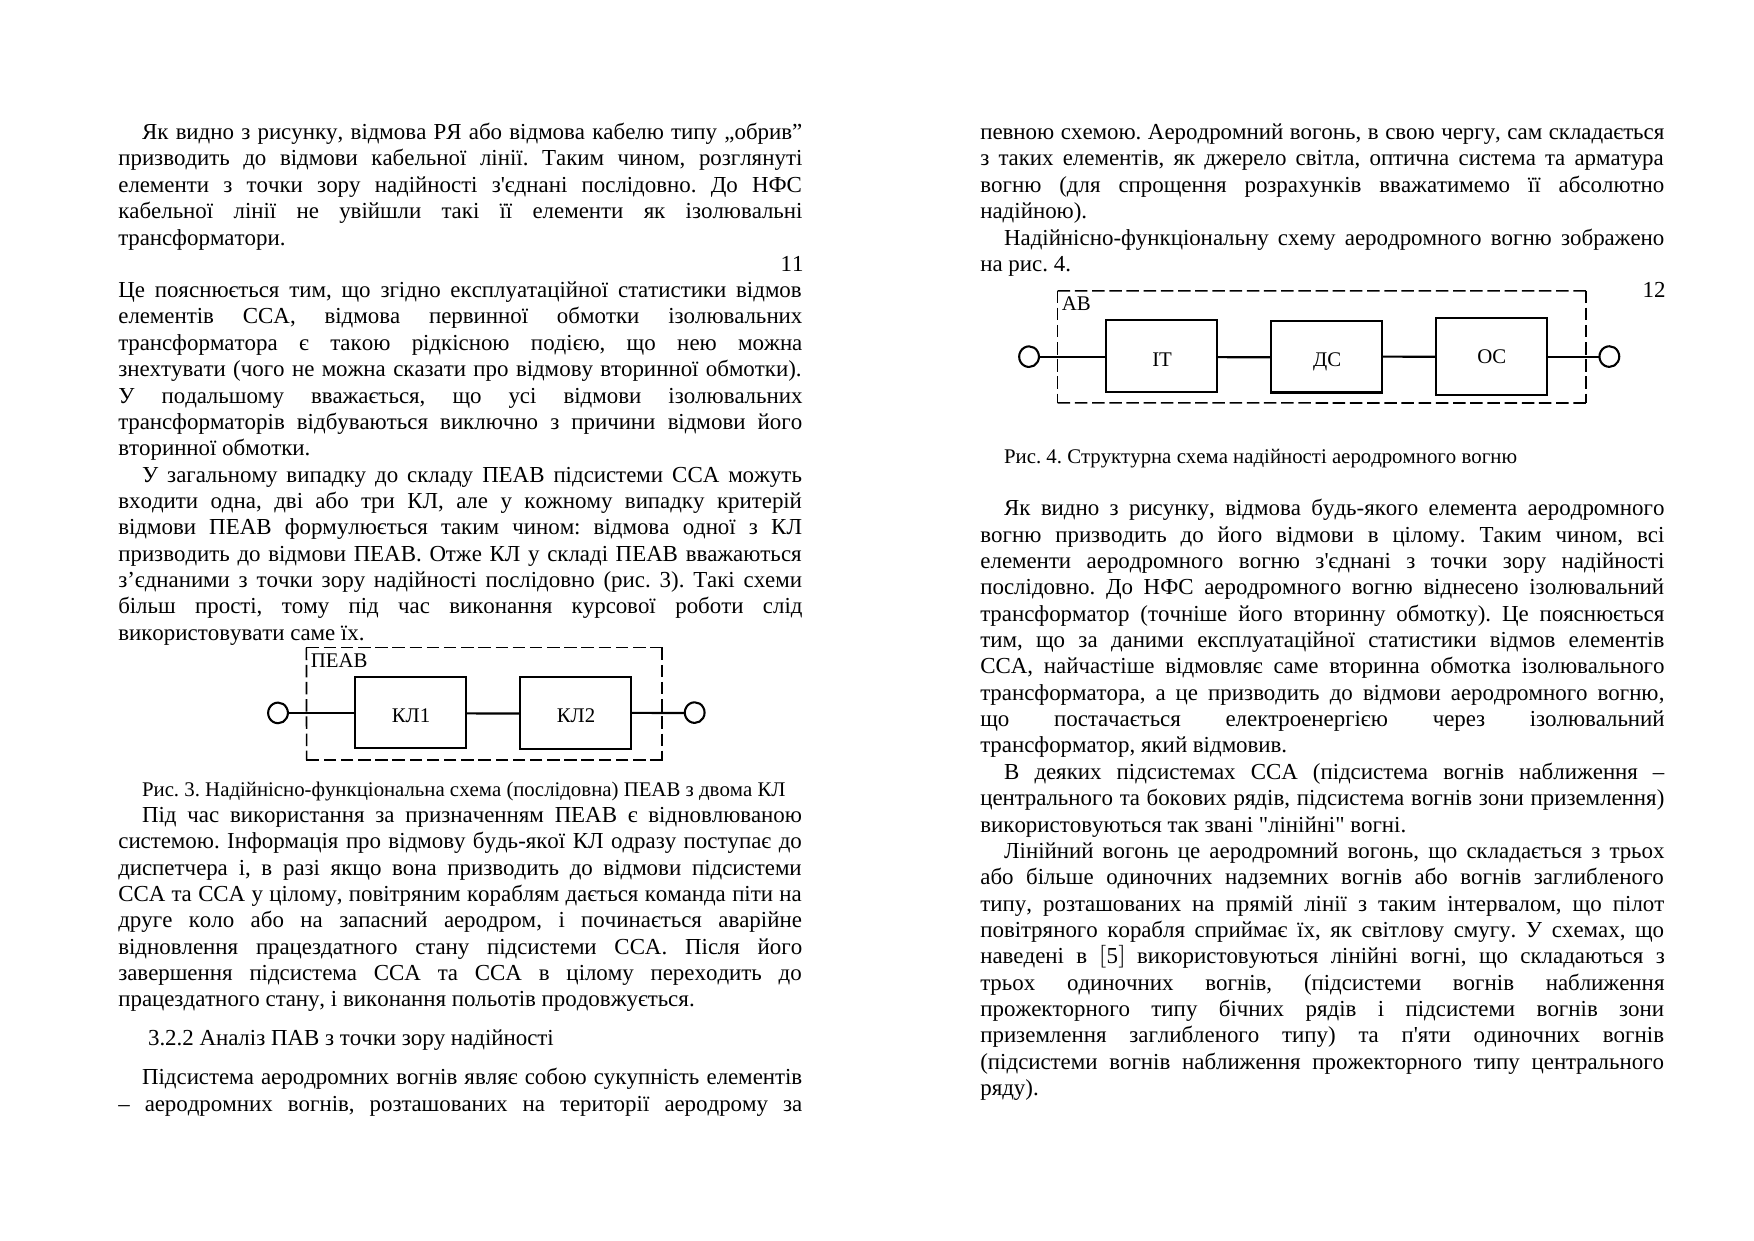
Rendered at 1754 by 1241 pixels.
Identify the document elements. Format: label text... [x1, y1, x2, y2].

text Надійнісно-функціональну схему аеродромного вогню зображено на рис. 4. [980, 223, 1665, 276]
text Як видно з рисунку, відмова РЯ або відмова кабелю типу „обрив” призводить до відмови кабельної лінії. Таким чином, розглянуті елементи з точки зору надійності з'єднані послідовно. До НФС кабельної лінії не увійшли такі її елементи як ізолювальні трансформатори. [118, 118, 803, 250]
text В деяких підсистемах ССА (підсистема вогнів наближення – центрального та бокових рядів, підсистема вогнів зони приземлення) використовуються так звані "лінійні" вогні. [980, 758, 1665, 837]
text 11 [118, 250, 803, 276]
text 12 [980, 276, 1665, 303]
subtitle 3.2.2 Аналіз ПАВ з точки зору надійності [118, 1024, 803, 1051]
text У загальному випадку до складу ПЕАВ підсистеми ССА можуть входити одна, дві або три КЛ, але у кожному випадку критерій відмови ПЕАВ формулюється таким чином: відмова одної з КЛ призводить до відмови ПЕАВ. Отже КЛ у складі ПЕАВ вважаються з’єднаними з точки зору надійності послідовно (рис. 3). Такі схеми більш прості, тому під час виконання курсової роботи слід використовувати саме їх. [118, 461, 803, 645]
text Як видно з рисунку, відмова будь-якого елемента аеродромного вогню призводить до його відмови в цілому. Таким чином, всі елементи аеродромного вогню з'єднані з точки зору надійності послідовно. До НФС аеродромного вогню віднесено ізолювальний трансформатор (точніше його вторинну обмотку). Це пояснюється тим, що за даними експлуатаційної статистики відмов елементів ССА, найчастіше відмовляє саме вторинна обмотка ізолювального трансформатора, а це призводить до відмови аеродромного вогню, що постачається електроенергією через ізолювальний трансформатор, який відмовив. [980, 494, 1665, 758]
text Це пояснюється тим, що згідно експлуатаційної статистики відмов елементів ССА, відмова первинної обмотки ізолювальних трансформатора є такою рідкісною подією, що нею можна знехтувати (чого не можна сказати про відмову вторинної обмотки). У подальшому вважається, що усі відмови ізолювальних трансформаторів відбуваються виключно з причини відмови його вторинної обмотки. [118, 276, 803, 461]
text Підсистема аеродромних вогнів являє собою сукупність елементів – аеродромних вогнів, розташованих на території аеродрому за певною схемою. Аеродромний вогонь, в свою чергу, сам складається з таких елементів, як джерело світла, оптична система та арматура вогню (для спрощення розрахунків вважатимемо її абсолютно надійною). [118, 1063, 803, 1116]
text Рис. 4. Структурна схема надійності аеродромного вогню [980, 444, 1665, 468]
text Лінійний вогонь це аеродромний вогонь, що складається з трьох або більше одиночних надземних вогнів або вогнів заглибленого типу, розташованих на прямій лінії з таким інтервалом, що пілот повітряного корабля сприймає їх, як світлову смугу. У схемах, що наведені в 5 використовуються лінійні вогні, що складаються з трьох одиночних вогнів, (підсистеми вогнів наближення прожекторного типу бічних рядів і підсистеми вогнів зони приземлення заглибленого типу) та п'яти одиночних вогнів (підсистеми вогнів наближення прожекторного типу центрального ряду). [980, 837, 1665, 1101]
text Підсистема аеродромних вогнів являє собою сукупність елементів – аеродромних вогнів, розташованих на території аеродрому за певною схемою. Аеродромний вогонь, в свою чергу, сам складається з таких елементів, як джерело світла, оптична система та арматура вогню (для спрощення розрахунків вважатимемо її абсолютно надійною). [980, 118, 1665, 223]
text Під час використання за призначенням ПЕАВ є відновлюваною системою. Інформація про відмову будь-якої КЛ одразу поступає до диспетчера і, в разі якщо вона призводить до відмови підсистеми ССА та ССА у цілому, повітряним кораблям дається команда піти на друге коло або на запасний аеродром, і починається аварійне відновлення працездатного стану підсистеми ССА. Після його завершення підсистема ССА та ССА в цілому переходить до працездатного стану, і виконання польотів продовжується. [118, 801, 803, 1012]
text Рис. 3. Надійнісно-функціональна схема (послідовна) ПЕАВ з двома КЛ [118, 777, 803, 801]
